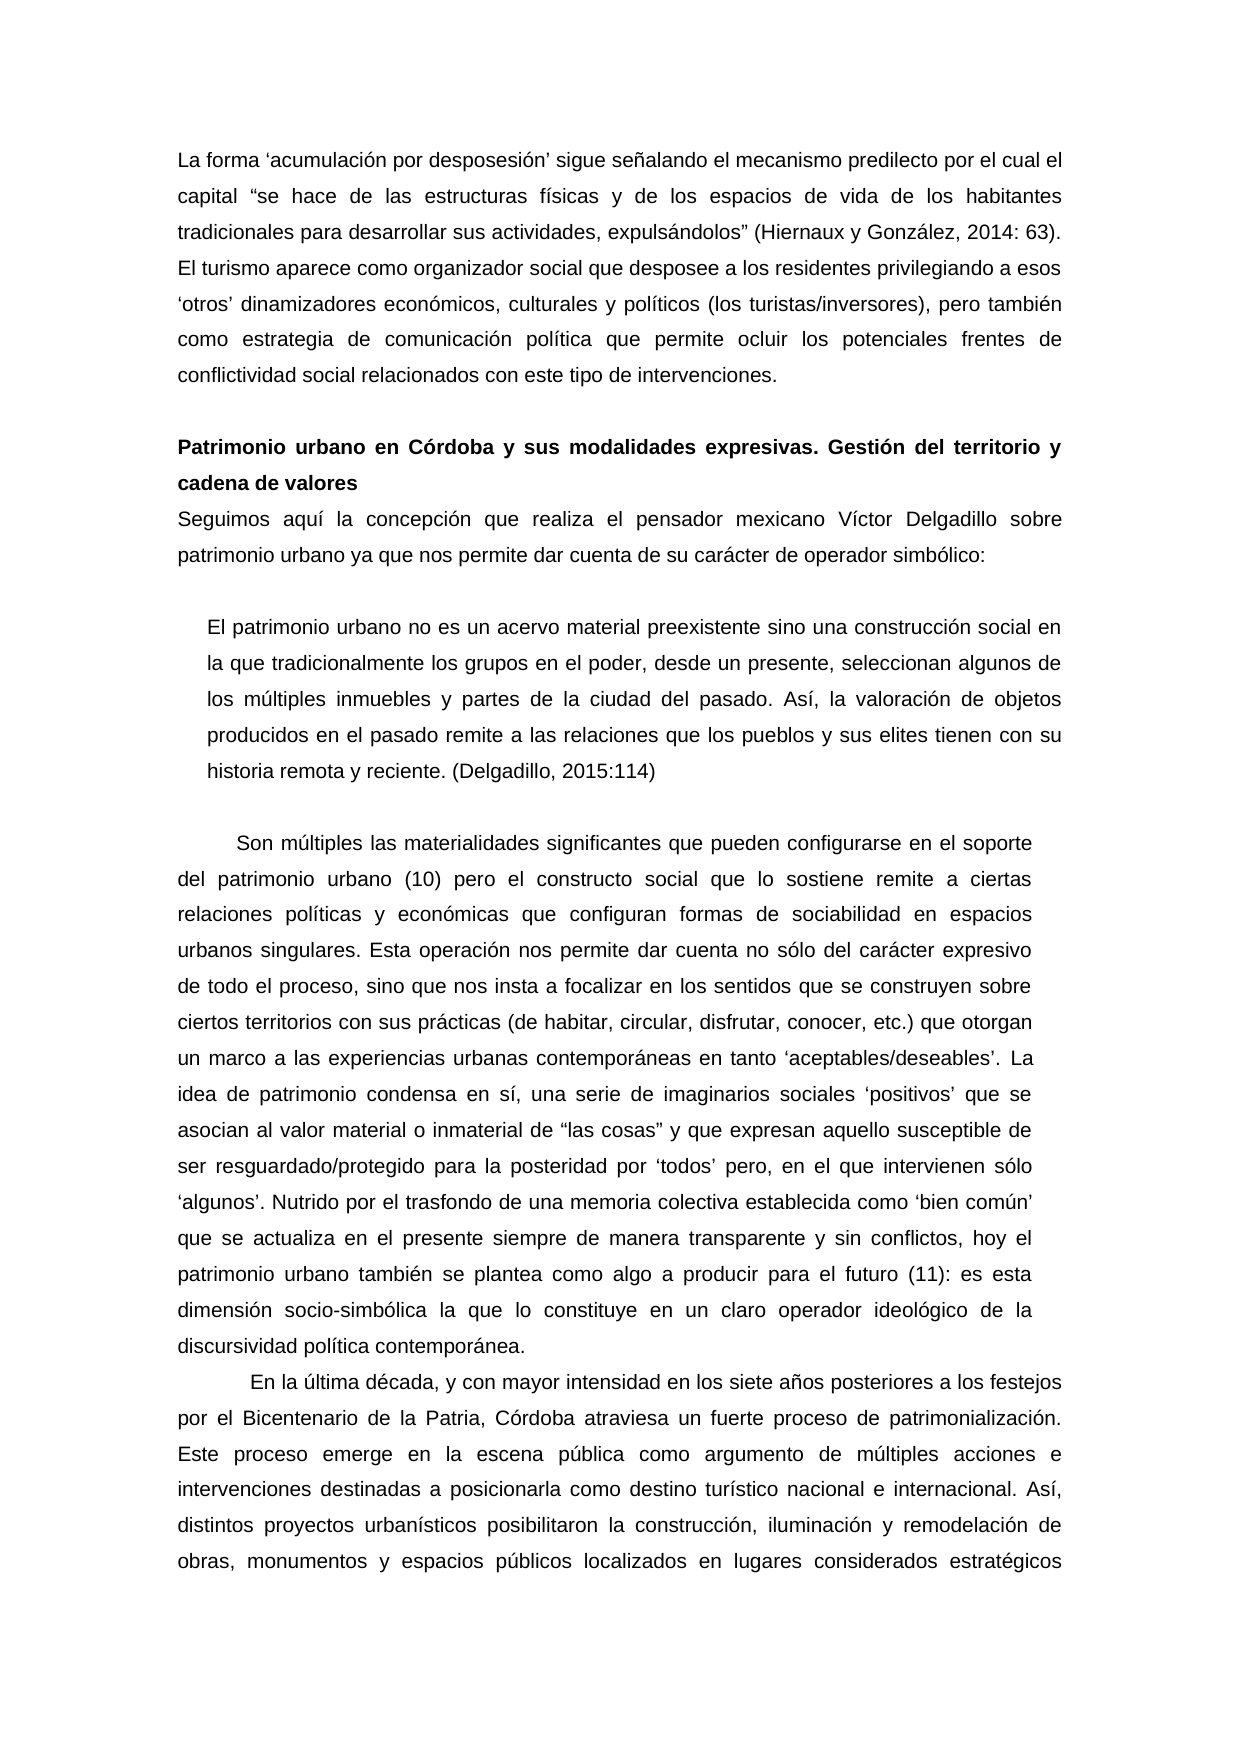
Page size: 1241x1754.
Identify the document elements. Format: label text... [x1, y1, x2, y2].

text Patrimonio urbano en Córdoba y sus modalidades expresivas. Gestión del territorio y cadena de valores [177, 435, 1063, 495]
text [177, 148, 1063, 387]
text Seguimos aquí la concepción que realiza el pensador mexicano Víctor Delgadillo sobre patrimonio urbano ya que nos permite dar cuenta de su carácter de operador simbólico: [177, 507, 1063, 567]
text El patrimonio urbano no es un acervo material preexistente sino una construcción social en la que tradicionalmente los grupos en el poder, desde un presente, seleccionan algunos de los múltiples inmuebles y partes de la ciudad del pasado. Así, la valoración de objetos producidos en el pasado remite a las relaciones que los pueblos y sus elites tienen con su historia remota y reciente. (Delgadillo, 2015:114) [207, 615, 1063, 782]
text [177, 1369, 1063, 1573]
text Son múltiples las materialidades significantes que pueden configurarse en el soporte del patrimonio urbano (10) pero el constructo social que lo sostiene remite a ciertas relaciones políticas y económicas que configuran formas de sociabilidad en espacios urbanos singulares. Esta operación nos permite dar cuenta no sólo del carácter expresivo de todo el proceso, sino que nos insta a focalizar en los sentidos que se construyen sobre ciertos territorios con sus prácticas (de habitar, circular, disfrutar, conocer, etc.) que otorgan un marco a las experiencias urbanas contemporáneas en tanto ‘aceptables/deseables’. La idea de patrimonio condensa en sí, una serie de imaginarios sociales ‘positivos’ que se asocian al valor material o inmaterial de “las cosas” y que expresan aquello susceptible de ser resguardado/protegido para la posteridad por ‘todos’ pero, en el que intervienen sólo ‘algunos’. Nutrido por el trasfondo de una memoria colectiva establecida como ‘bien común’ que se actualiza en el presente siempre de manera transparente y sin conflictos, hoy el patrimonio urbano también se plantea como algo a producir para el futuro (11): es esta dimensión socio-simbólica la que lo constituye en un claro operador ideológico de la discursividad política contemporánea. [177, 830, 1033, 1357]
